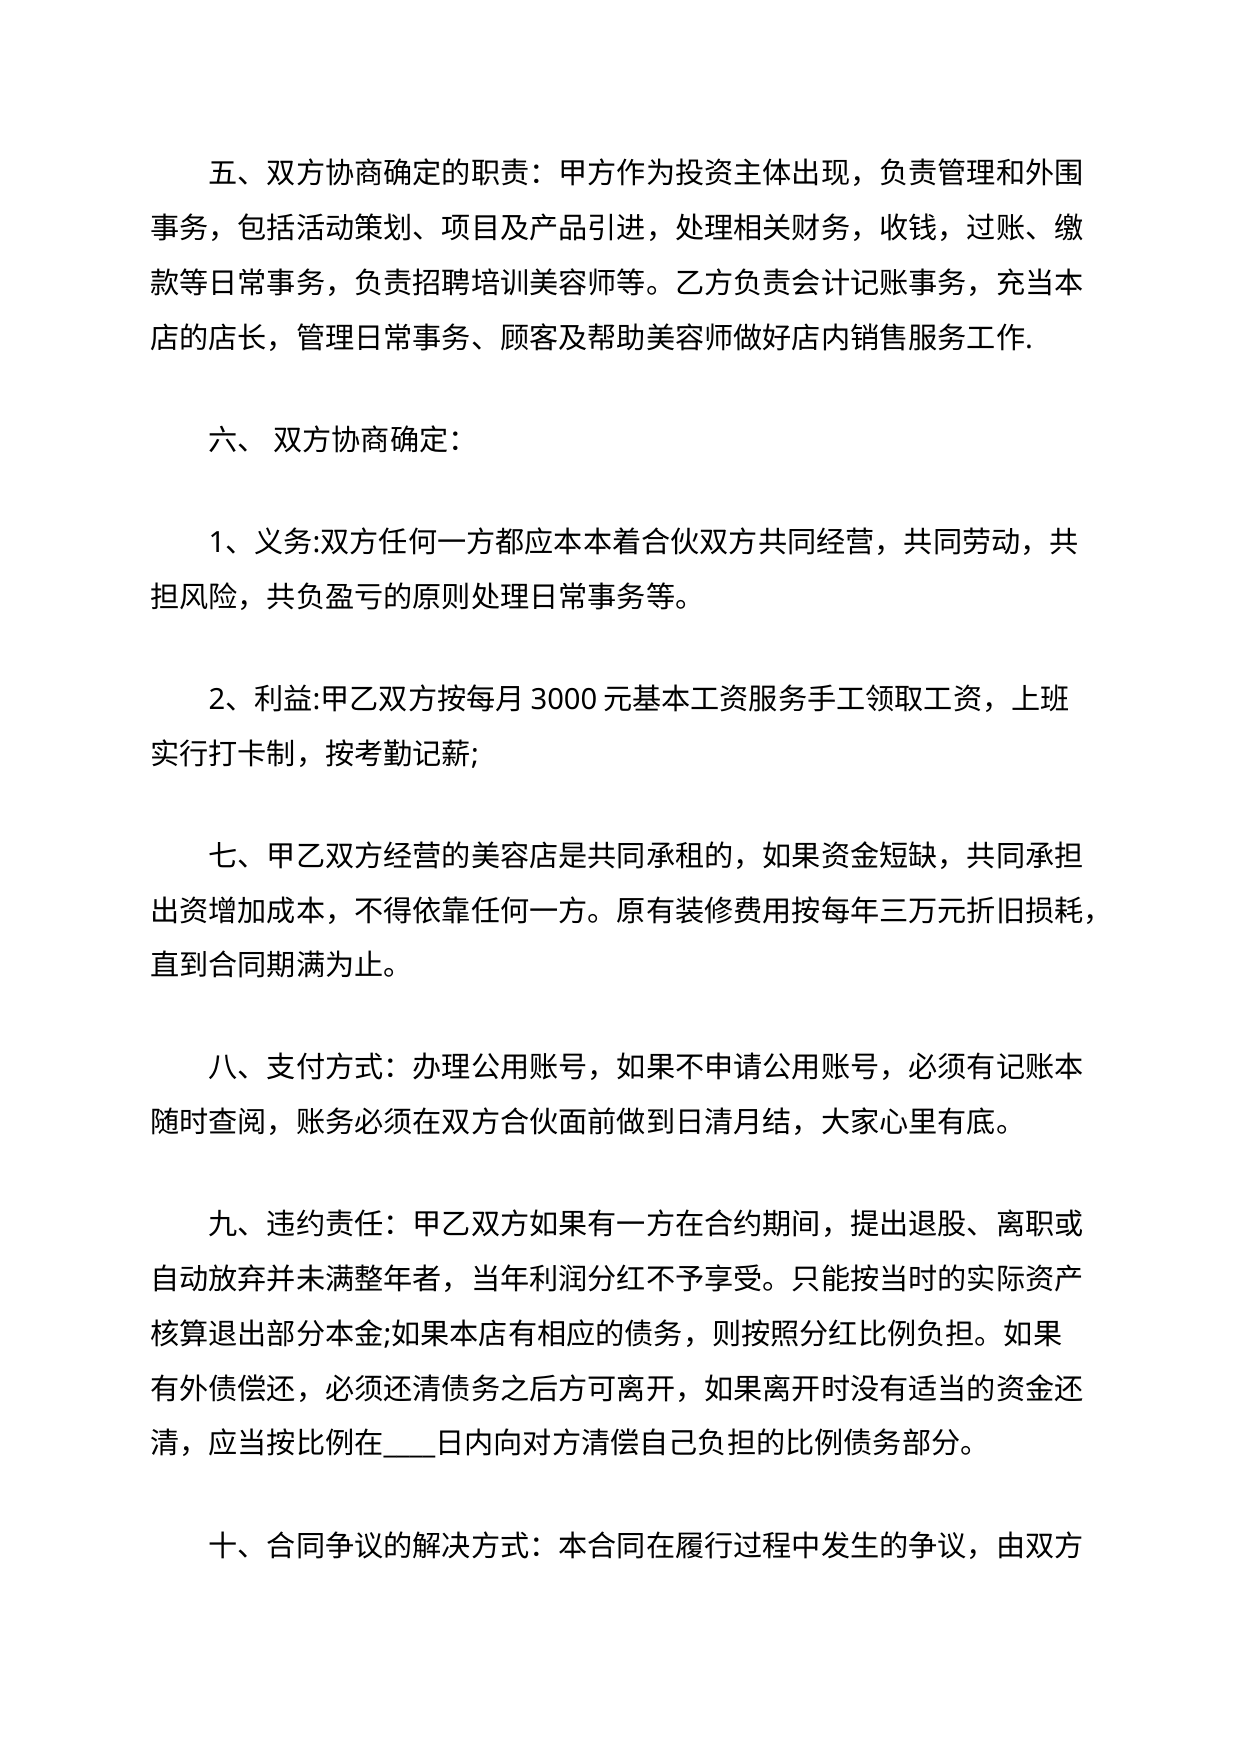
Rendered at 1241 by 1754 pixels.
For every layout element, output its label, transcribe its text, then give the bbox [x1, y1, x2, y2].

text 六、 双方协商确定： [150, 417, 1090, 459]
text 1、义务:双方任何一方都应本本着合伙双方共同经营，共同劳动，共担风险，共负盈亏的原则处理日常事务等。 [150, 518, 1090, 616]
text 九、违约责任：甲乙双方如果有一方在合约期间，提出退股、离职或自动放弃并未满整年者，当年利润分红不予享受。只能按当时的实际资产核算退出部分本金;如果本店有相应的债务，则按照分红比例负担。如果有外债偿还，必须还清债务之后方可离开，如果离开时没有适当的资金还清，应当按比例在____日内向对方清偿自己负担的比例债务部分。 [150, 1200, 1090, 1462]
text 七、甲乙双方经营的美容店是共同承租的，如果资金短缺，共同承担出资增加成本，不得依靠任何一方。原有装修费用按每年三万元折旧损耗，直到合同期满为止。 [150, 832, 1090, 984]
text 八、支付方式：办理公用账号，如果不申请公用账号，必须有记账本随时查阅，账务必须在双方合伙面前做到日清月结，大家心里有底。 [150, 1044, 1090, 1141]
text 五、双方协商确定的职责：甲方作为投资主体出现，负责管理和外围事务，包括活动策划、项目及产品引进，处理相关财务，收钱，过账、缴款等日常事务，负责招聘培训美容师等。乙方负责会计记账事务，充当本店的店长，管理日常事务、顾客及帮助美容师做好店内销售服务工作. [150, 150, 1090, 357]
text 2、利益:甲乙双方按每月3000元基本工资服务手工领取工资，上班实行打卡制，按考勤记薪; [150, 675, 1090, 773]
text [150, 1522, 1090, 1564]
